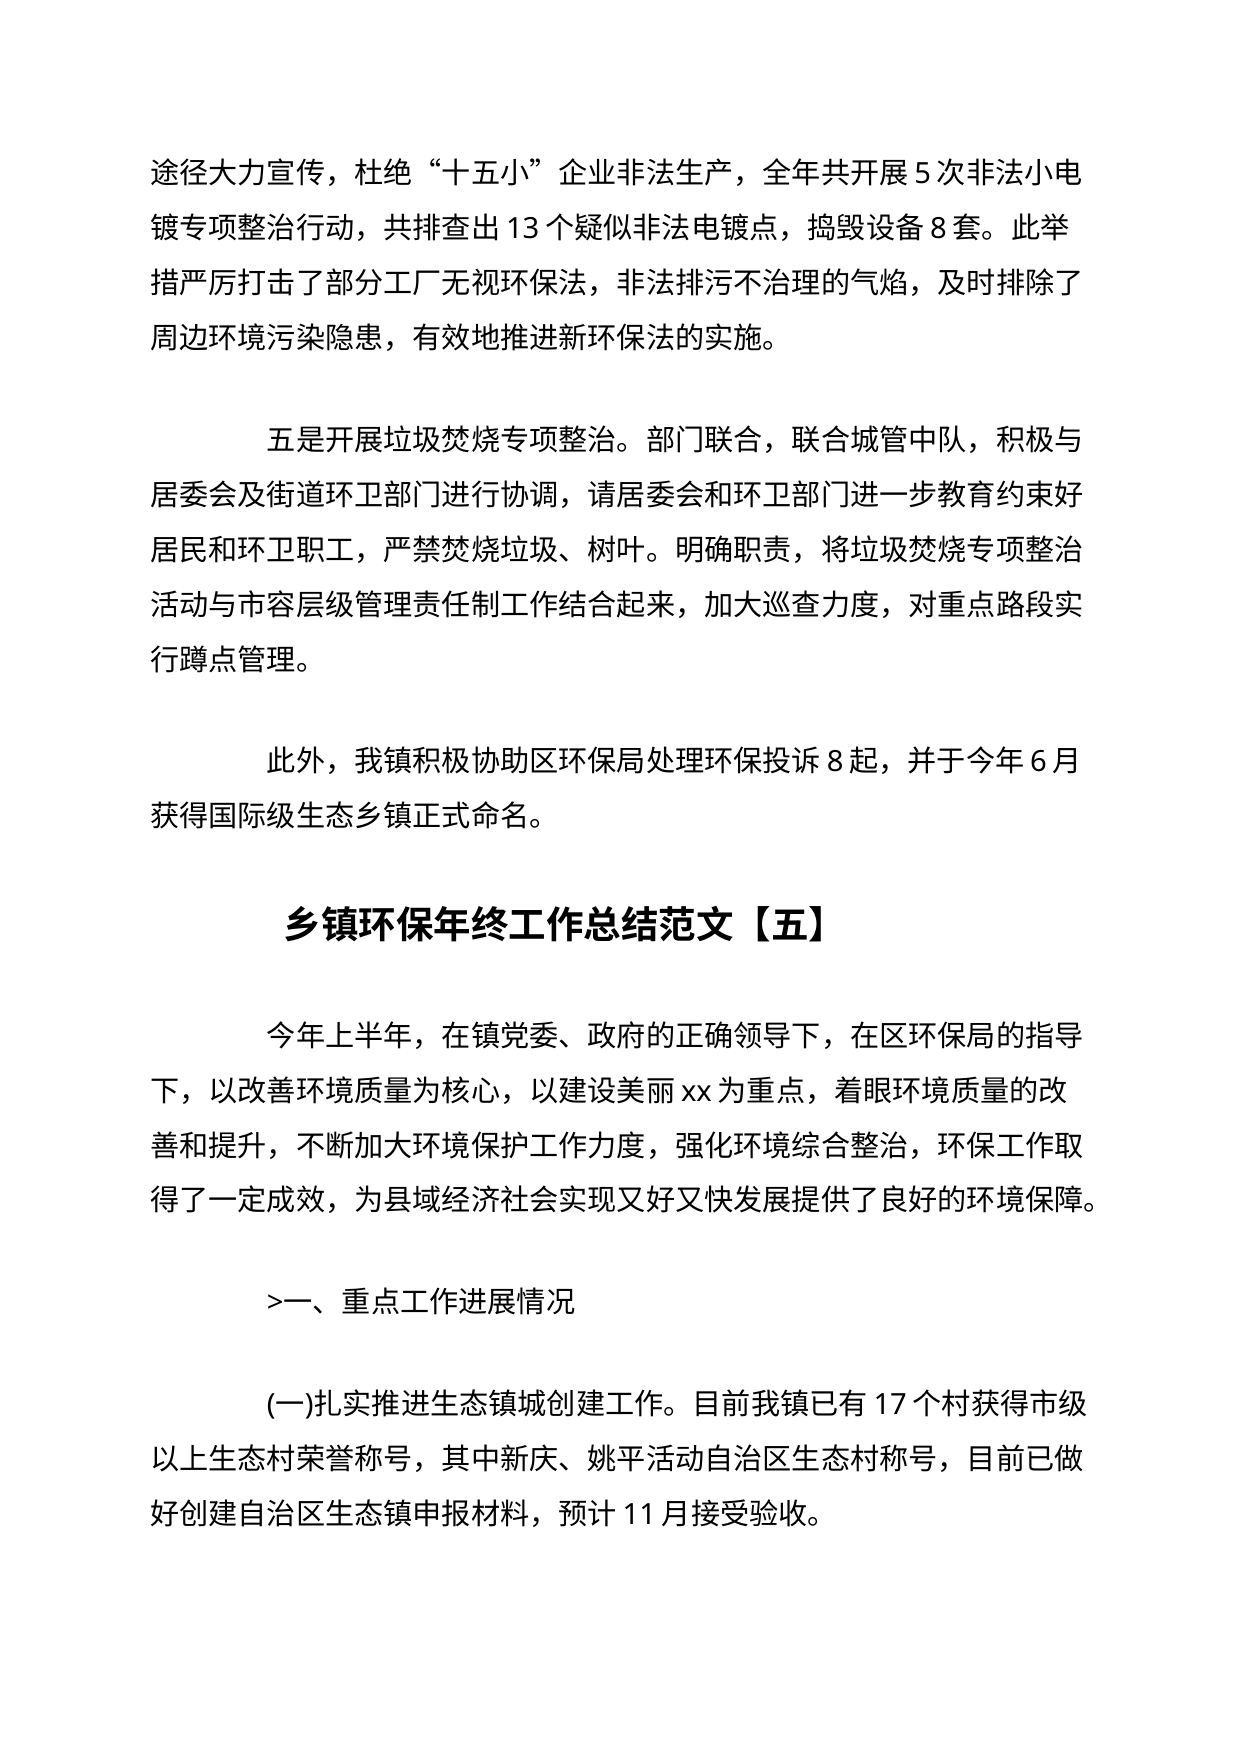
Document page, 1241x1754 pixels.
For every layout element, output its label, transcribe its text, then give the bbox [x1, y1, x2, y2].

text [150, 150, 1090, 357]
text 今年上半年，在镇党委、政府的正确领导下，在区环保局的指导下，以改善环境质量为核心，以建设美丽xx为重点，着眼环境质量的改善和提升，不断加大环境保护工作力度，强化环境综合整治，环保工作取得了一定成效，为县域经济社会实现又好又快发展提供了良好的环境保障。 [150, 1012, 1090, 1219]
text 此外，我镇积极协助区环保局处理环保投诉8起，并于今年6月获得国际级生态乡镇正式命名。 [150, 738, 1090, 835]
text 乡镇环保年终工作总结范文【五】 [150, 895, 1090, 949]
text (一)扎实推进生态镇城创建工作。目前我镇已有17个村获得市级以上生态村荣誉称号，其中新庆、姚平活动自治区生态村称号，目前已做好创建自治区生态镇申报材料，预计11月接受验收。 [150, 1381, 1090, 1533]
text 五是开展垃圾焚烧专项整治。部门联合，联合城管中队，积极与居委会及街道环卫部门进行协调，请居委会和环卫部门进一步教育约束好居民和环卫职工，严禁焚烧垃圾、树叶。明确职责，将垃圾焚烧专项整治活动与市容层级管理责任制工作结合起来，加大巡查力度，对重点路段实行蹲点管理。 [150, 417, 1090, 678]
text >一、重点工作进展情况 [150, 1279, 1090, 1321]
